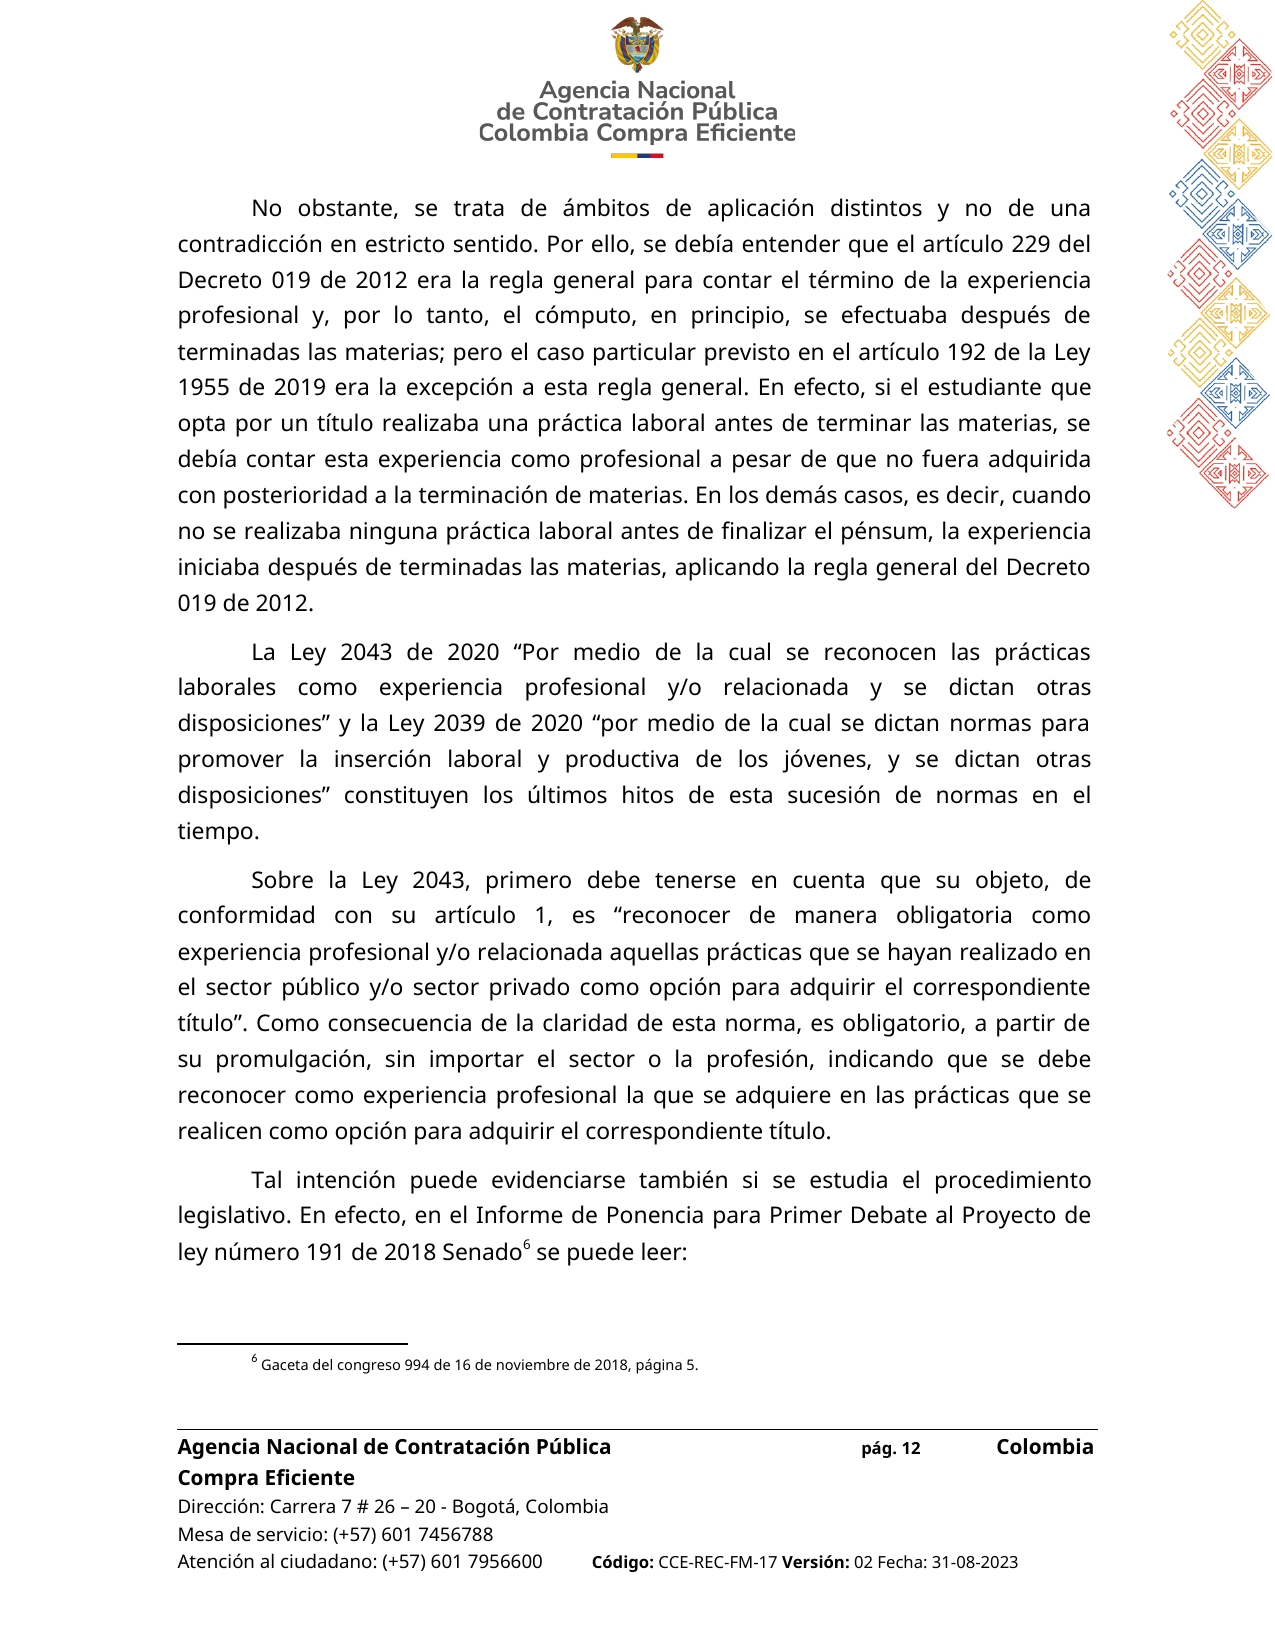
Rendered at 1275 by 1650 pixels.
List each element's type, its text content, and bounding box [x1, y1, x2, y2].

picture [479, 17, 796, 158]
text La Ley 2043 de 2020 “Por medio de la cual se reconocen las prácticas laborales como experiencia profesional y/o relacionada y se dictan otras disposiciones” y la Ley 2039 de 2020 “por medio de la cual se dictan normas para promover la inserción laboral y productiva de los jóvenes, y se dictan otras disposiciones” constituyen los últimos hitos de esta sucesión de normas en el tiempo. [177, 635, 1092, 846]
text Tal intención puede evidenciarse también si se estudia el procedimiento legislativo. En efecto, en el Informe de Ponencia para Primer Debate al Proyecto de ley número 191 de 2018 Senado se puede leer: [177, 1163, 1092, 1267]
picture [1165, 0, 1272, 506]
text Sobre la Ley 2043, primero debe tenerse en cuenta que su objeto, de conformidad con su artículo 1, es “reconocer de manera obligatoria como experiencia profesional y/o relacionada aquellas prácticas que se hayan realizado en el sector público y/o sector privado como opción para adquirir el correspondiente título”. Como consecuencia de la claridad de esta norma, es obligatorio, a partir de su promulgación, sin importar el sector o la profesión, indicando que se debe reconocer como experiencia profesional la que se adquiere en las prácticas que se realicen como opción para adquirir el correspondiente título. [177, 863, 1092, 1146]
text No obstante, se trata de ámbitos de aplicación distintos y no de una contradicción en estricto sentido. Por ello, se debía entender que el artículo 229 del Decreto 019 de 2012 era la regla general para contar el término de la experiencia profesional y, por lo tanto, el cómputo, en principio, se efectuaba después de terminadas las materias; pero el caso particular previsto en el artículo 192 de la Ley 1955 de 2019 era la excepción a esta regla general. En efecto, si el estudiante que opta por un título realizaba una práctica laboral antes de terminar las materias, se debía contar esta experiencia como profesional a pesar de que no fuera adquirida con posterioridad a la terminación de materias. En los demás casos, es decir, cuando no se realizaba ninguna práctica laboral antes de finalizar el pénsum, la experiencia iniciaba después de terminadas las materias, aplicando la regla general del Decreto 019 de 2012. [177, 192, 1092, 618]
